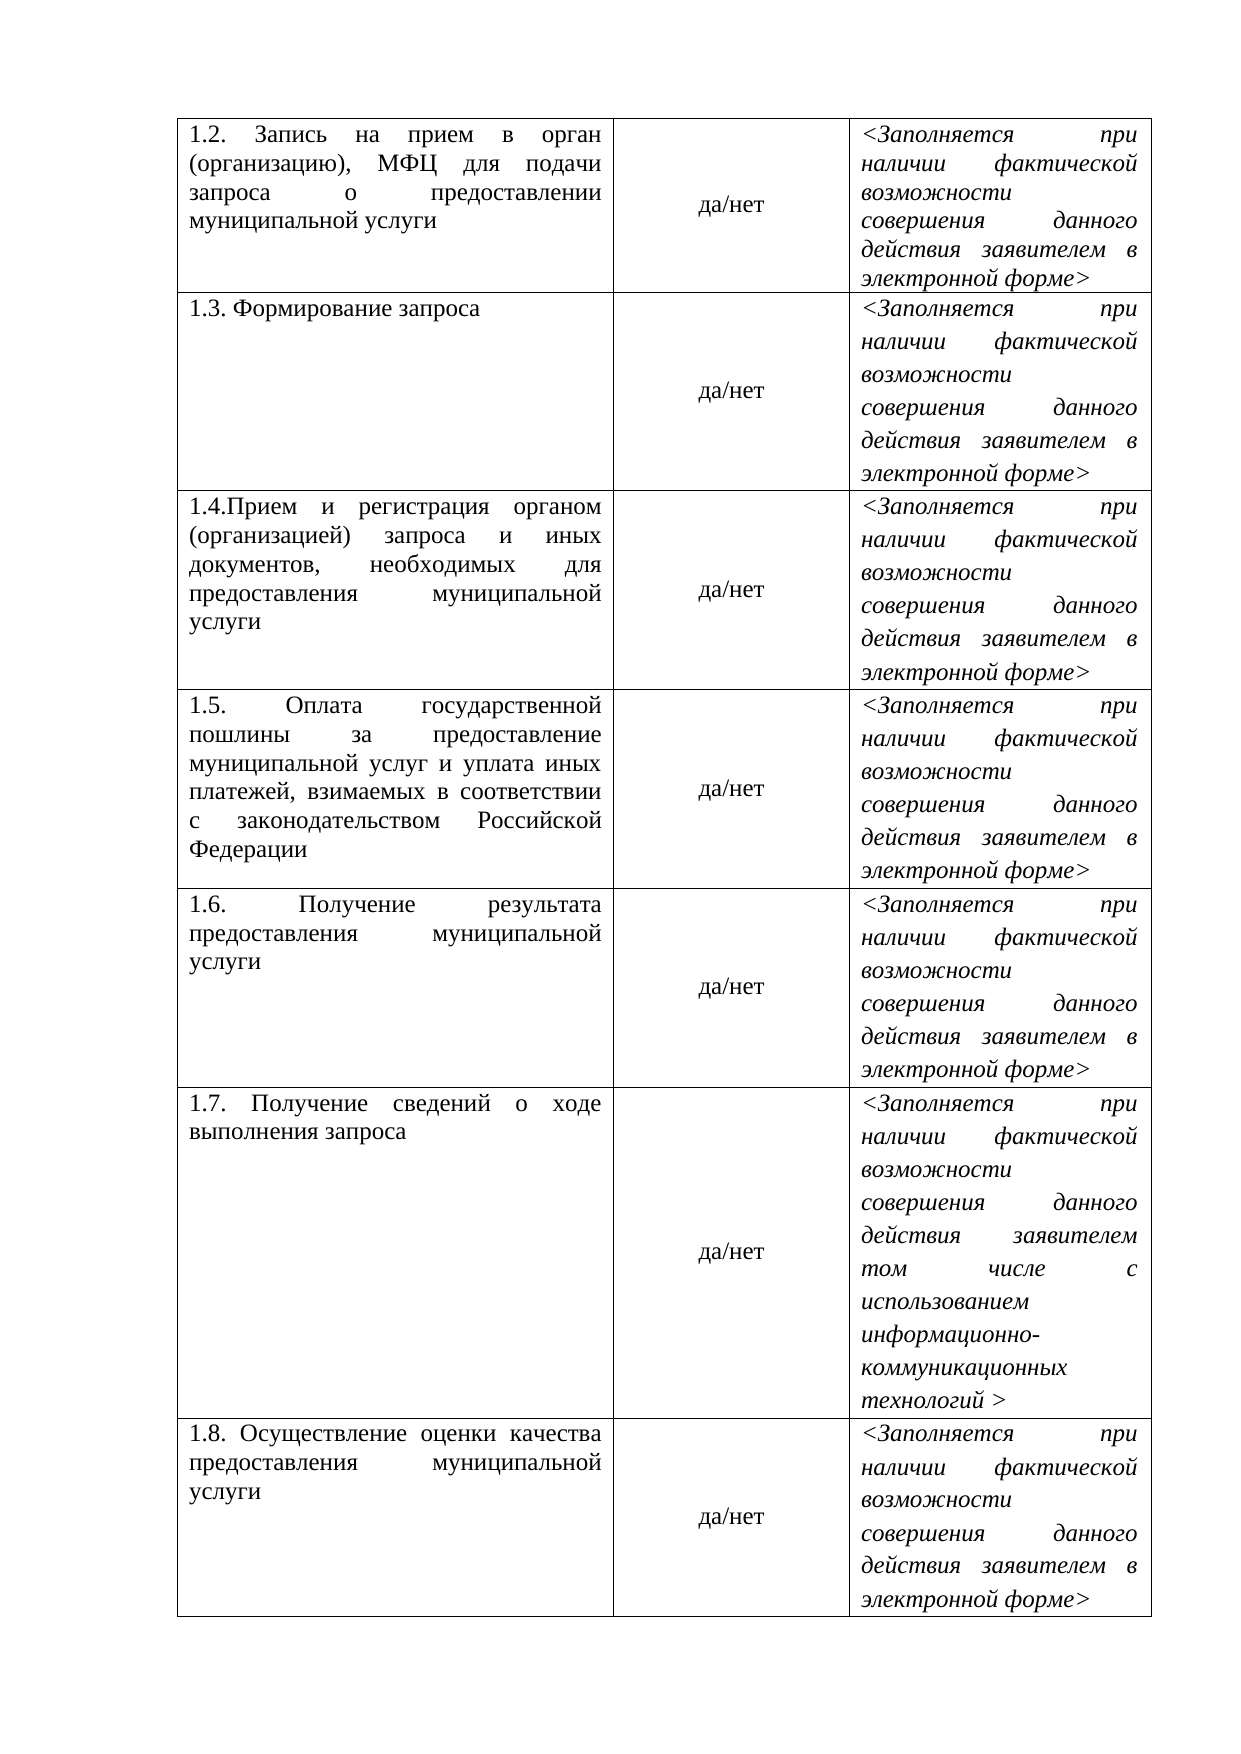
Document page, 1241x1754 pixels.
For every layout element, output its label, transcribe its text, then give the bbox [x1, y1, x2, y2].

table_cell 1.2. Запись на прием в орган (организацию), МФЦ для подачи запроса о предоставлении муниципальной услуги [178, 119, 613, 292]
table_cell 1.8. Осуществление оценки качества предоставления муниципальной услуги [178, 1419, 613, 1616]
table_cell <Заполняется при наличии фактической возможности совершения данного действия заявителем в электронной форме> [850, 293, 1151, 490]
table_cell 1.7. Получение сведений о ходе выполнения запроса [178, 1088, 613, 1417]
table_cell да/нет [614, 1088, 849, 1417]
table_cell 1.4.Прием и регистрация органом (организацией) запроса и иных документов, необходимых для предоставления муниципальной услуги [178, 491, 613, 689]
table_cell <Заполняется при наличии фактической возможности совершения данного действия заявителем в электронной форме> [850, 889, 1151, 1087]
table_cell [850, 1419, 1151, 1616]
table_cell 1.3. Формирование запроса [178, 293, 613, 490]
table_cell да/нет [614, 293, 849, 490]
table_cell 1.5. Оплата государственной пошлины за предоставление муниципальной услуг и уплата иных платежей, взимаемых в соответствии с законодательством Российской Федерации [178, 690, 613, 888]
table_cell <Заполняется при наличии фактической возможности совершения данного действия заявителем том числе с использованием информационно-коммуникационных технологий > [850, 1088, 1151, 1417]
table_cell да/нет [614, 491, 849, 689]
table_cell да/нет [614, 690, 849, 888]
table_cell <Заполняется при наличии фактической возможности совершения данного действия заявителем в электронной форме> [850, 491, 1151, 689]
table_cell да/нет [614, 1419, 849, 1616]
table_cell 1.6. Получение результата предоставления муниципальной услуги [178, 889, 613, 1087]
table_cell <Заполняется при наличии фактической возможности совершения данного действия заявителем в электронной форме> [850, 119, 1151, 292]
table_cell да/нет [614, 889, 849, 1087]
table_cell <Заполняется при наличии фактической возможности совершения данного действия заявителем в электронной форме> [850, 690, 1151, 888]
table_cell да/нет [614, 119, 849, 292]
